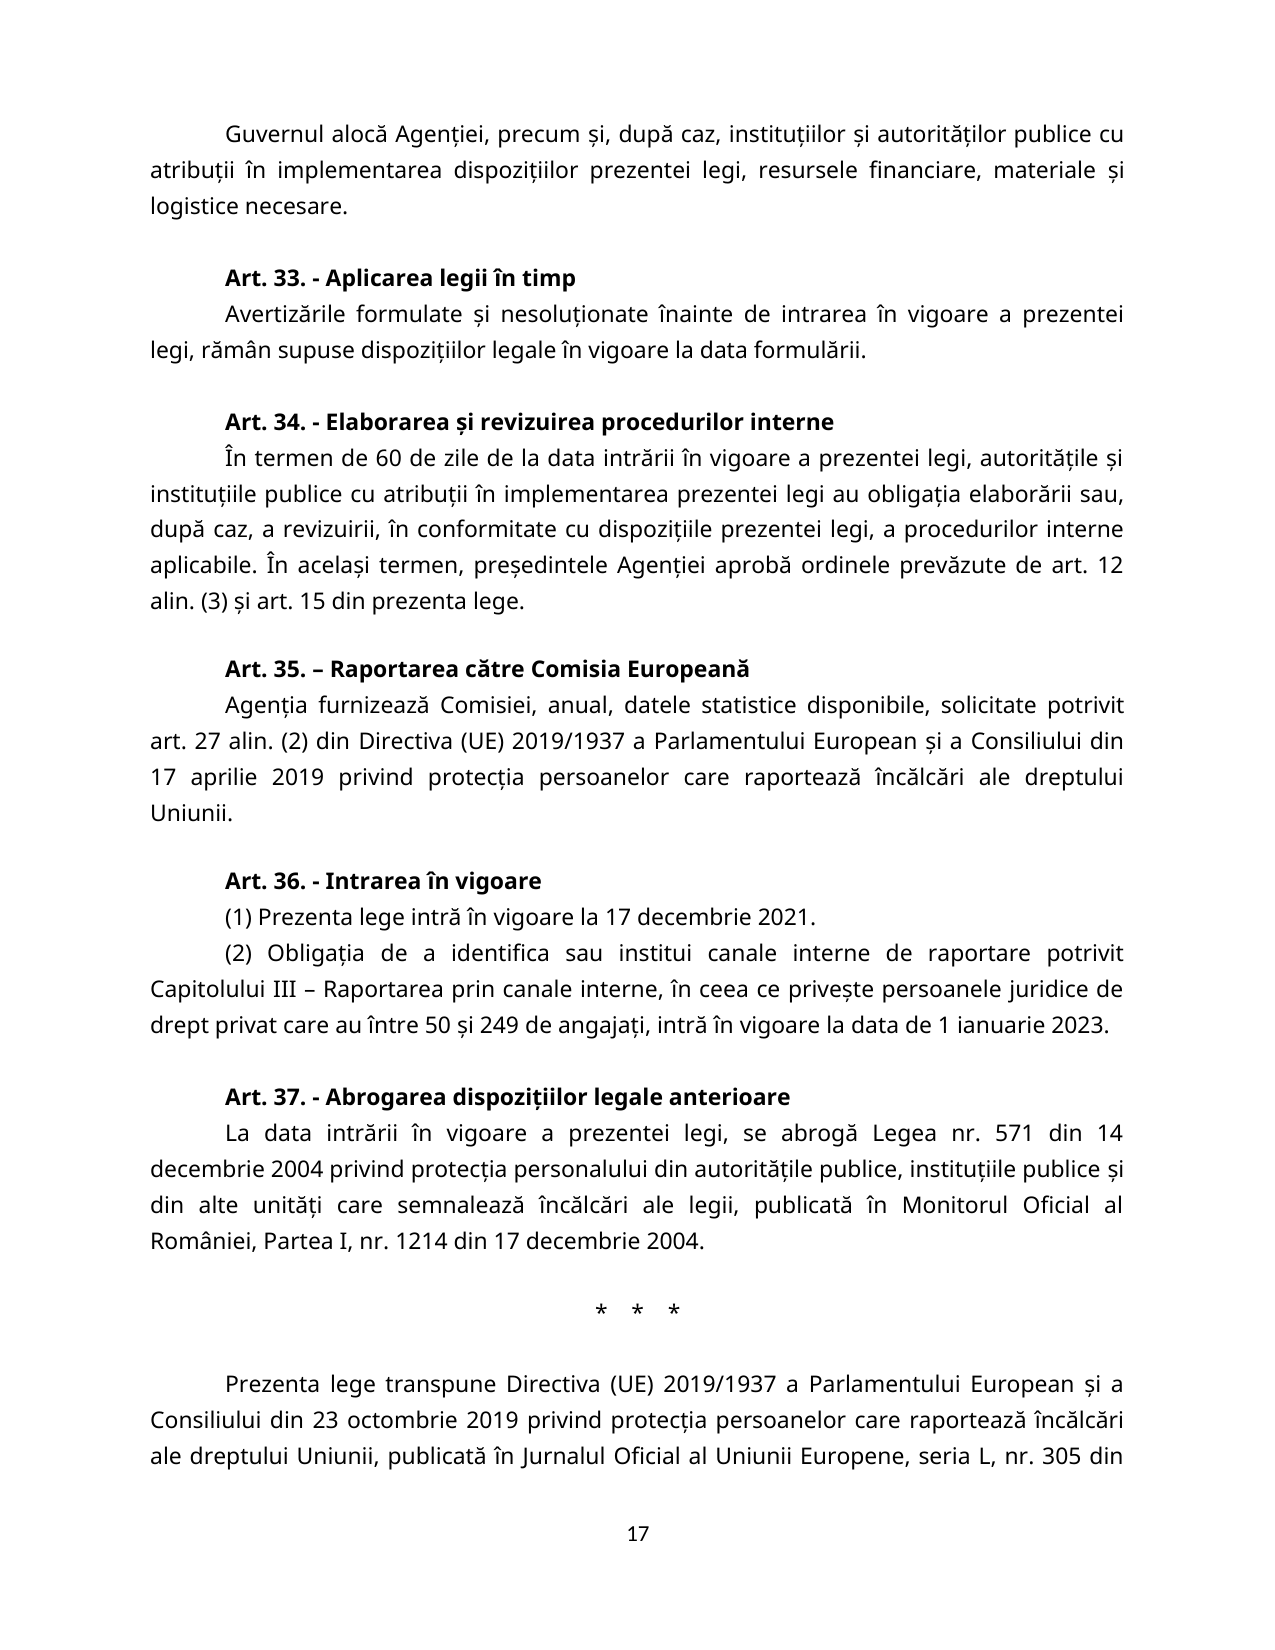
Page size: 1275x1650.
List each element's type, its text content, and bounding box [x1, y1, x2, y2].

text Art. 33. - Aplicarea legii în timp [150, 262, 1125, 293]
text La data intrării în vigoare a prezentei legi, se abrogă Legea nr. 571 din 14 decembrie 2004 privind protecția personalului din autoritățile publice, instituțiile publice şi din alte unități care semnalează încălcări ale legii, publicată în Monitorul Oficial al României, Partea I, nr. 1214 din 17 decembrie 2004. [150, 1117, 1125, 1256]
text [150, 1368, 1125, 1472]
text Art. 37. - Abrogarea dispozițiilor legale anterioare [150, 1081, 1125, 1112]
text Art. 34. - Elaborarea și revizuirea procedurilor interne [150, 406, 1125, 437]
text (1) Prezenta lege intră în vigoare la 17 decembrie 2021. [150, 901, 1125, 932]
list Avertizările formulate și nesoluționate înainte de intrarea în vigoare a prezentei legi, rămân supuse dispozițiilor legale în vigoare la data formulării. [150, 298, 1125, 365]
text Guvernul alocă Agenției, precum şi, după caz, instituțiilor și autorităților publice cu atribuții în implementarea dispozițiilor prezentei legi, resursele financiare, materiale şi logistice necesare. [150, 118, 1125, 221]
text Art. 36. - Intrarea în vigoare [150, 865, 1125, 897]
text În termen de 60 de zile de la data intrării în vigoare a prezentei legi, autoritățile și instituțiile publice cu atribuții în implementarea prezentei legi au obligația elaborării sau, după caz, a revizuirii, în conformitate cu dispozițiile prezentei legi, a procedurilor interne aplicabile. În același termen, președintele Agenției aprobă ordinele prevăzute de art. 12 alin. (3) și art. 15 din prezenta lege. [150, 442, 1125, 617]
text Agenția furnizează Comisiei, anual, datele statistice disponibile, solicitate potrivit art. 27 alin. (2) din Directiva (UE) 2019/1937 a Parlamentului European și a Consiliului din 17 aprilie 2019 privind protecția persoanelor care raportează încălcări ale dreptului Uniunii. [150, 689, 1125, 828]
text Art. 35. – Raportarea către Comisia Europeană [150, 653, 1125, 685]
text (2) Obligația de a identifica sau institui canale interne de raportare potrivit Capitolului III – Raportarea prin canale interne, în ceea ce privește persoanele juridice de drept privat care au între 50 și 249 de angajați, intră în vigoare la data de 1 ianuarie 2023. [150, 937, 1125, 1040]
text * * * [150, 1297, 1125, 1328]
